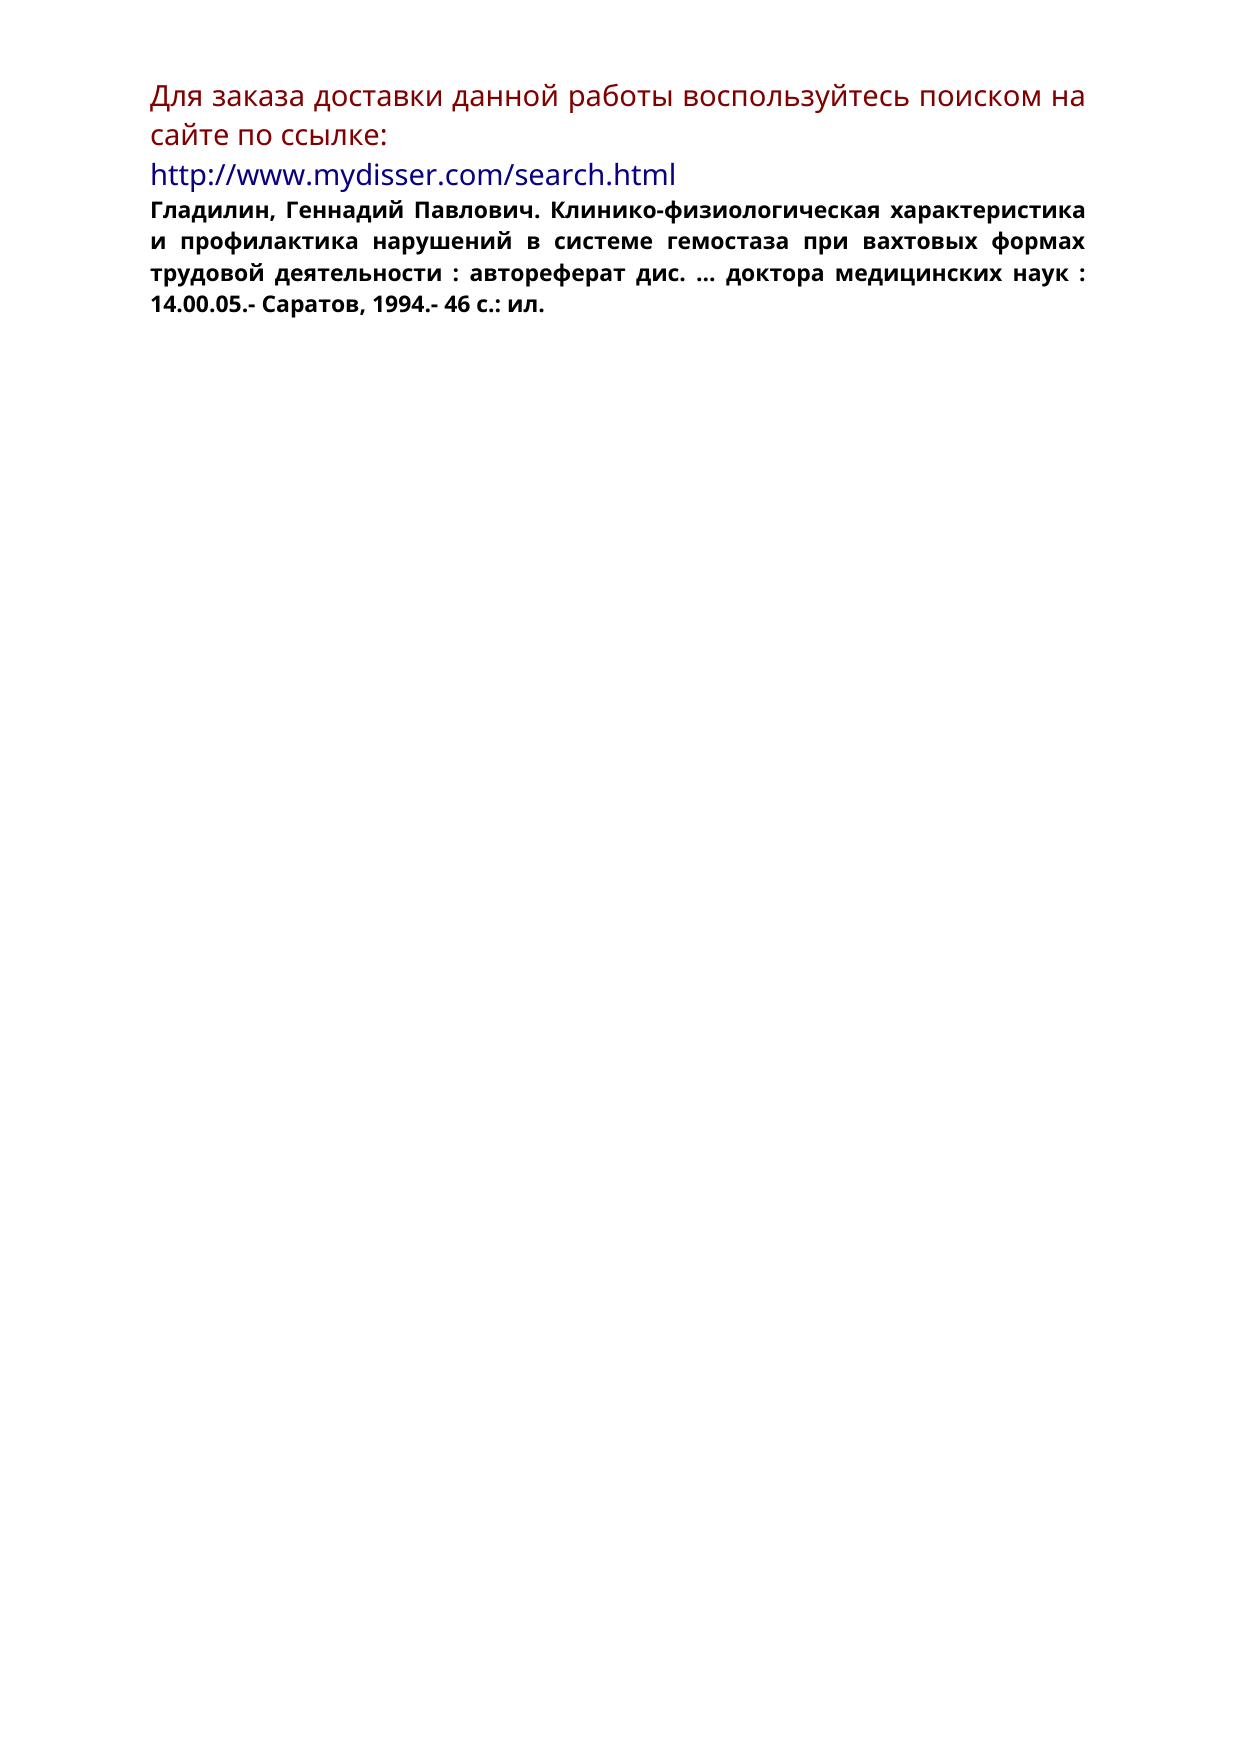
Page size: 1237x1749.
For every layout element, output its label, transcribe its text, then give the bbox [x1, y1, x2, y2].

text Гладилин, Геннадий Павлович. Клинико-физиологическая характеристика и профилактика нарушений в системе гемостаза при вахтовых формах трудовой деятельности : автореферат дис. ... доктора медицинских наук : 14.00.05.- Саратов, 1994.- 46 с.: ил. [150, 194, 1086, 319]
